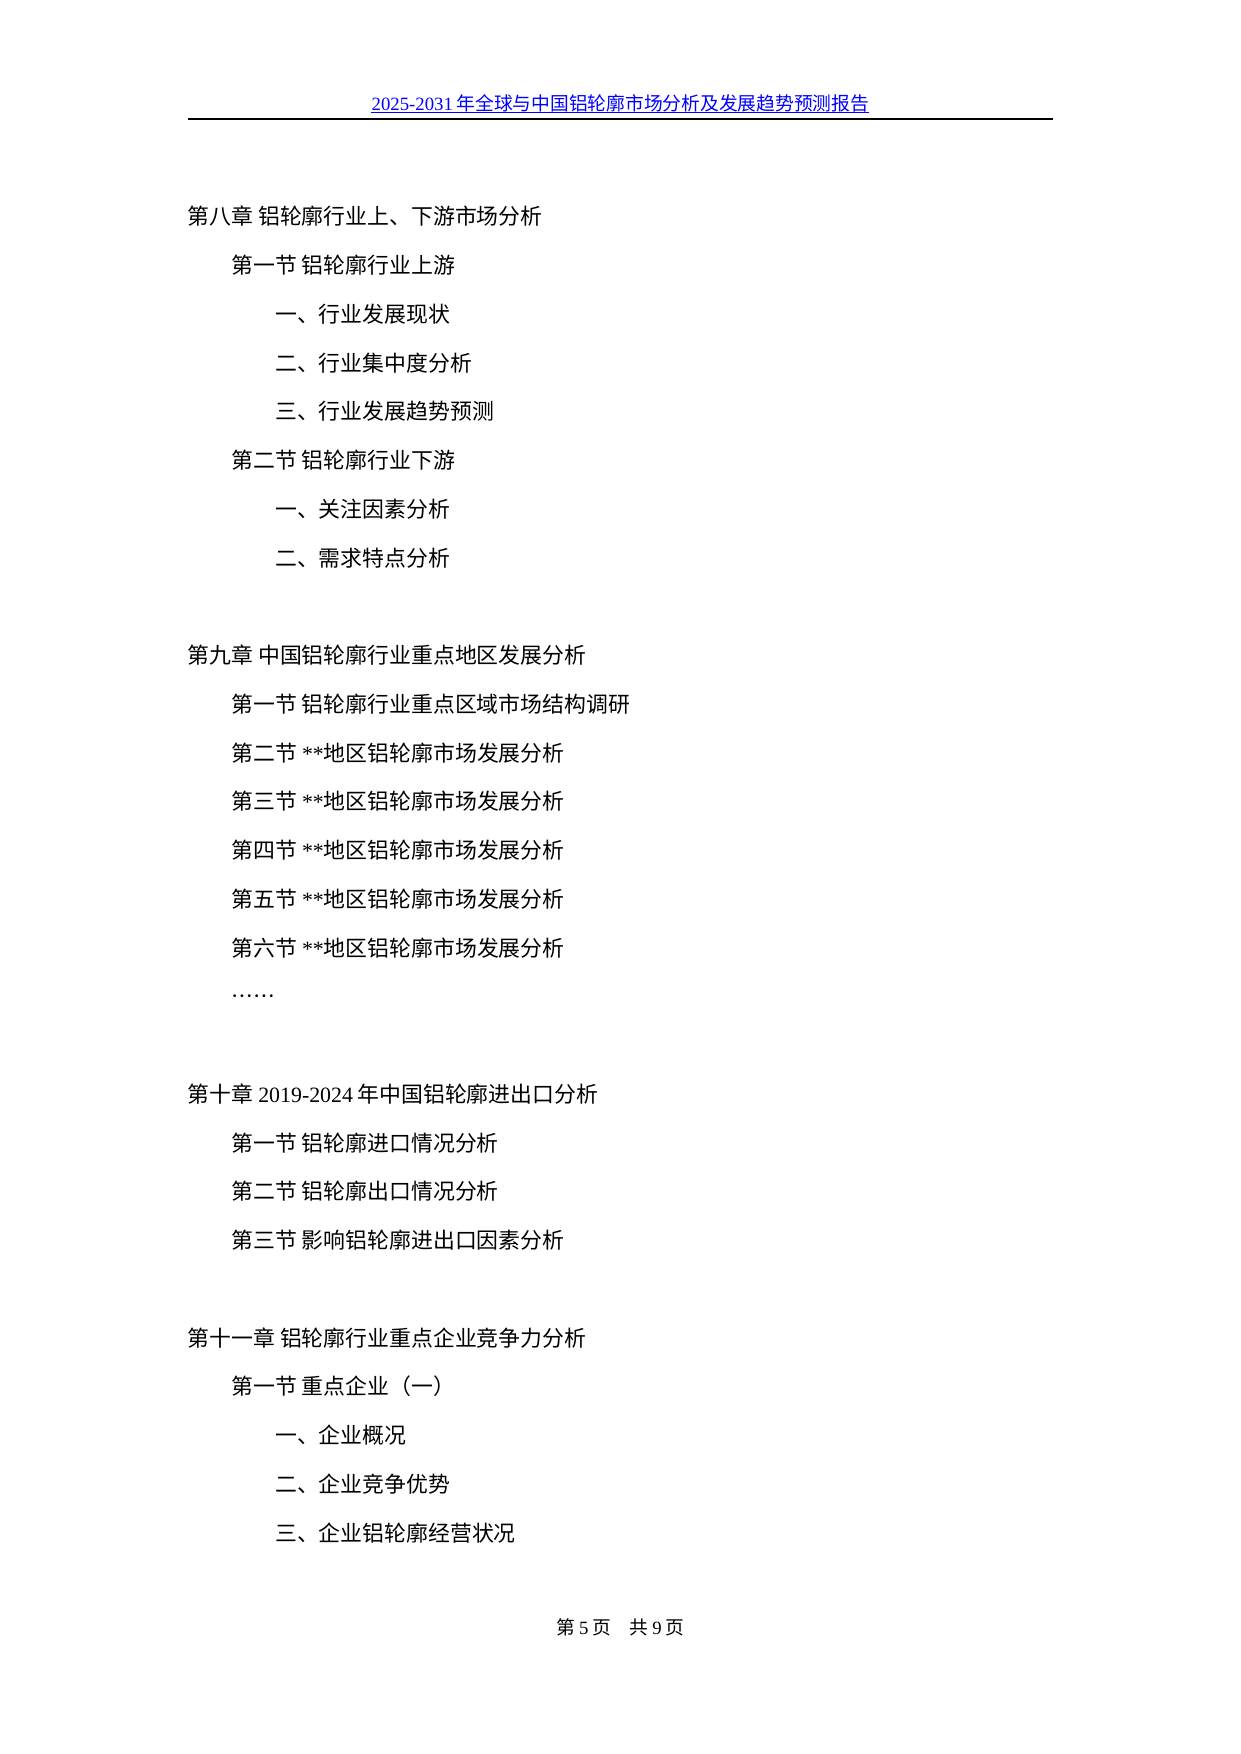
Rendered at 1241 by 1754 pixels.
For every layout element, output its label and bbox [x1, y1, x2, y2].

text [187, 150, 1053, 1548]
